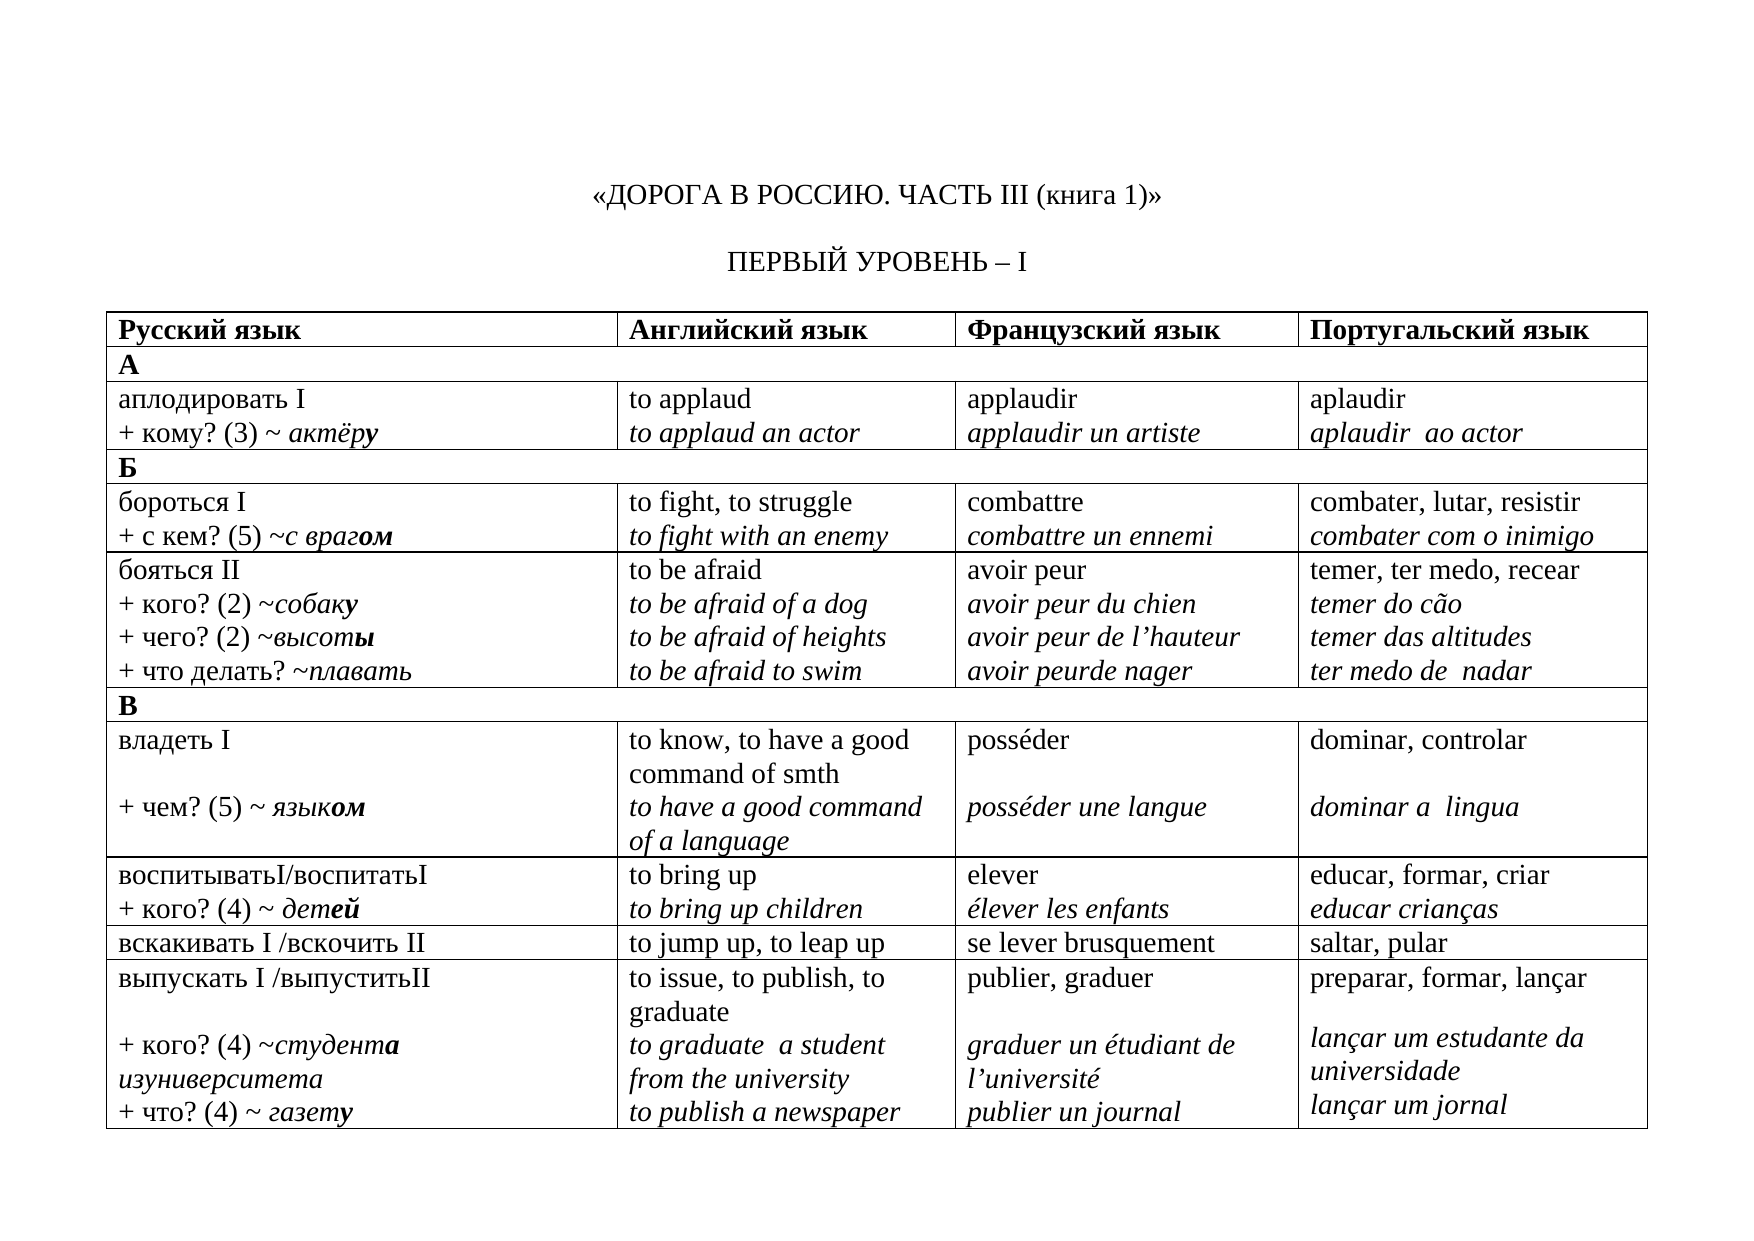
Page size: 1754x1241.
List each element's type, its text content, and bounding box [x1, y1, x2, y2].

table_header Английский язык [618, 313, 955, 346]
table_cell elever élever les enfants [956, 858, 1298, 924]
table_cell аплодировать I + кому? (3) ~ актёру [107, 382, 617, 449]
table_cell combater, lutar, resistir combater com o inimigo [1299, 484, 1647, 551]
table_cell Б [107, 450, 1647, 483]
table_cell to fight, to struggle to fight with an enemy [618, 484, 955, 551]
table_header Французский язык [956, 313, 1298, 346]
table_cell воспитыватьI/воспитатьI + кого? (4) ~ детей [107, 858, 617, 924]
table_cell to applaud to applaud an actor [618, 382, 955, 449]
table_cell combattre combattre un ennemi [956, 484, 1298, 551]
table_cell владеть I + чем? (5) ~ языком [107, 722, 617, 856]
table_cell В [107, 688, 1647, 721]
table_cell А [107, 347, 1647, 381]
table_cell avoir peur avoir peur du chien avoir peur de l’hauteur avoir peurde nager [956, 553, 1298, 687]
table_cell to be afraid to be afraid of a dog to be afraid of heights to be afraid to swim [618, 553, 955, 687]
table_cell posséder posséder une langue [956, 722, 1298, 856]
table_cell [107, 960, 617, 1128]
table_cell educar, formar, criar educar crianças [1299, 858, 1647, 924]
table_cell dominar, controlar dominar a lingua [1299, 722, 1647, 856]
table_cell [1299, 960, 1647, 1128]
table_header Португальский язык [1299, 313, 1647, 346]
table_cell temer, ter medo, recear temer do cão temer das altitudes ter medo de nadar [1299, 553, 1647, 687]
table_cell aplaudir aplaudir ao actor [1299, 382, 1647, 449]
table_header Русский язык [107, 313, 617, 346]
table_cell to know, to have a good command of smth to have a good command of a language [618, 722, 955, 856]
table_cell se lever brusquement [956, 926, 1298, 959]
table_cell applaudir applaudir un artiste [956, 382, 1298, 449]
table_cell to bring up to bring up children [618, 858, 955, 924]
table_cell saltar, pular [1299, 926, 1647, 959]
text ПЕРВЫЙ УРОВЕНЬ – I [118, 244, 1636, 278]
table_cell бороться I + с кем? (5) ~с врагом [107, 484, 617, 551]
table_cell вскакивать I /вскочить II [107, 926, 617, 959]
table_cell to jump up, to leap up [618, 926, 955, 959]
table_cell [618, 960, 955, 1128]
table_cell бояться II + кого? (2) ~собаку + чего? (2) ~высоты + что делать? ~плавать [107, 553, 617, 687]
text «ДОРОГА В РОССИЮ. ЧАСТЬ III (книга 1)» [118, 177, 1636, 211]
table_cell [956, 960, 1298, 1128]
